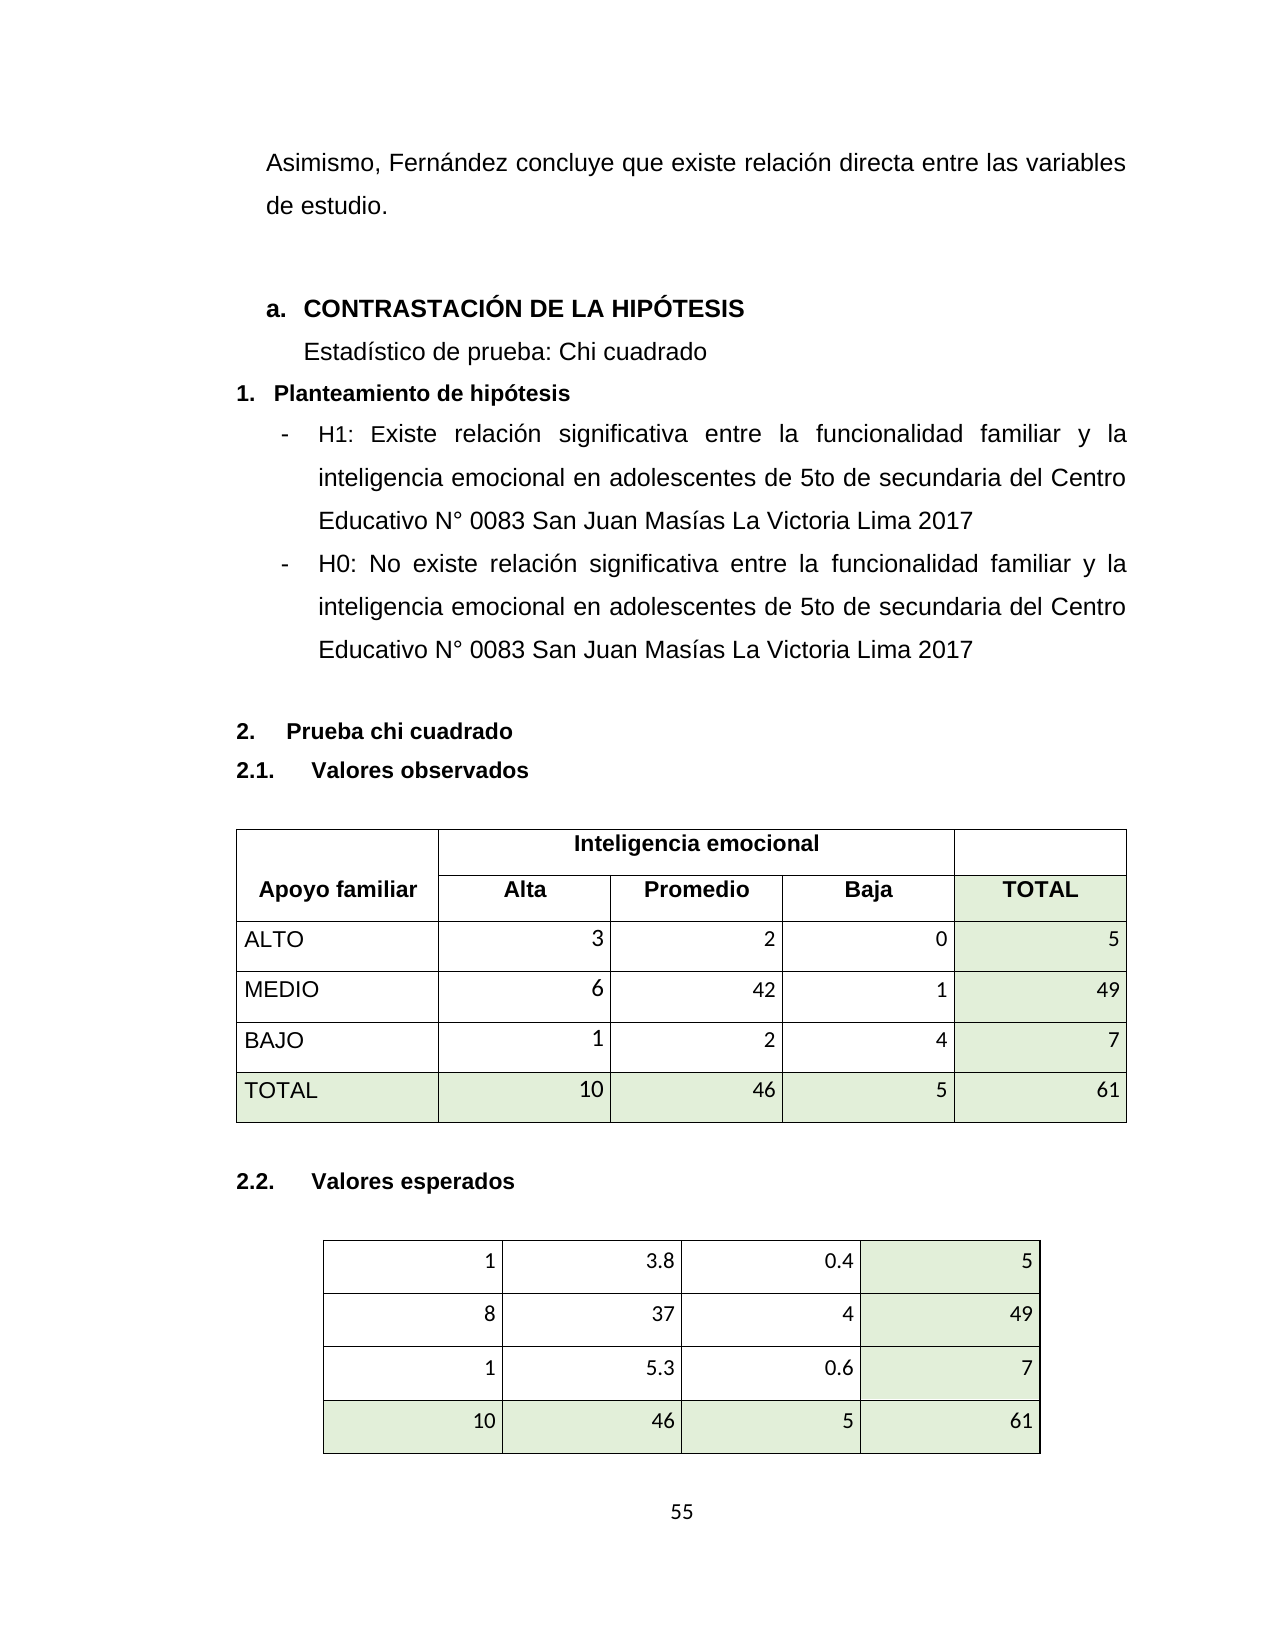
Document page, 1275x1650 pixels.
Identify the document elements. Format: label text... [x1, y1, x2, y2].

table_cell 46 [611, 1073, 782, 1122]
table_cell 1 [783, 972, 954, 1022]
table_cell 8 [324, 1294, 502, 1346]
table_cell TOTAL [237, 1073, 438, 1122]
table_cell 49 [955, 972, 1126, 1022]
table_cell 2 [611, 922, 782, 971]
table_cell 61 [955, 1073, 1126, 1122]
table_cell 46 [503, 1401, 681, 1453]
table_cell 5 [682, 1401, 860, 1453]
table_cell 2 [611, 1023, 782, 1072]
table_header [955, 830, 1126, 875]
list H0: No existe relación significativa entre la funcionalidad familiar y la inteligencia emocional en adolescentes de 5to de secundaria del Centro Educativo N° 0083 San Juan Masías La Victoria Lima 2017 [281, 549, 1127, 664]
list H1: Existe relación significativa entre la funcionalidad familiar y la inteligencia emocional en adolescentes de 5to de secundaria del Centro Educativo N° 0083 San Juan Masías La Victoria Lima 2017 [281, 419, 1127, 534]
table_cell 61 [861, 1401, 1039, 1453]
table_cell Alta [439, 876, 610, 921]
table_header Inteligencia emocional [439, 830, 954, 875]
list Valores observados [236, 757, 1127, 783]
table_cell 0 [783, 922, 954, 971]
table_cell ALTO [237, 922, 438, 971]
table_cell 49 [861, 1294, 1039, 1346]
table_cell 3 [439, 922, 610, 971]
table_cell Promedio [611, 876, 782, 921]
list Planteamiento de hipótesis [236, 380, 1127, 406]
table_cell 7 [955, 1023, 1126, 1072]
table_cell 42 [611, 972, 782, 1022]
list CONTRASTACIÓN DE LA HIPÓTESIS [266, 294, 1127, 322]
table_cell 6 [439, 972, 610, 1022]
list Prueba chi cuadrado [236, 718, 1127, 744]
table_cell 5 [783, 1073, 954, 1122]
table_header 5 [861, 1241, 1039, 1293]
table_header 0.4 [682, 1241, 860, 1293]
table_cell TOTAL [955, 876, 1126, 921]
table_cell 10 [324, 1401, 502, 1453]
table_cell Baja [783, 876, 954, 921]
table_cell 4 [682, 1294, 860, 1346]
table_cell 37 [503, 1294, 681, 1346]
table_header 3.8 [503, 1241, 681, 1293]
list Estadístico de prueba: Chi cuadrado [303, 337, 1127, 366]
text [266, 148, 1127, 219]
table_cell BAJO [237, 1023, 438, 1072]
table_cell 4 [783, 1023, 954, 1072]
table_cell 1 [324, 1347, 502, 1399]
table_cell 5 [955, 922, 1126, 971]
table_cell 1 [439, 1023, 610, 1072]
table_cell 10 [439, 1073, 610, 1122]
table_cell 7 [861, 1347, 1039, 1399]
table_header 1 [324, 1241, 502, 1293]
table_header Apoyo familiar [237, 830, 438, 921]
table_cell MEDIO [237, 972, 438, 1022]
table_cell 5.3 [503, 1347, 681, 1399]
list Valores esperados [236, 1168, 1127, 1195]
table_cell 0.6 [682, 1347, 860, 1399]
